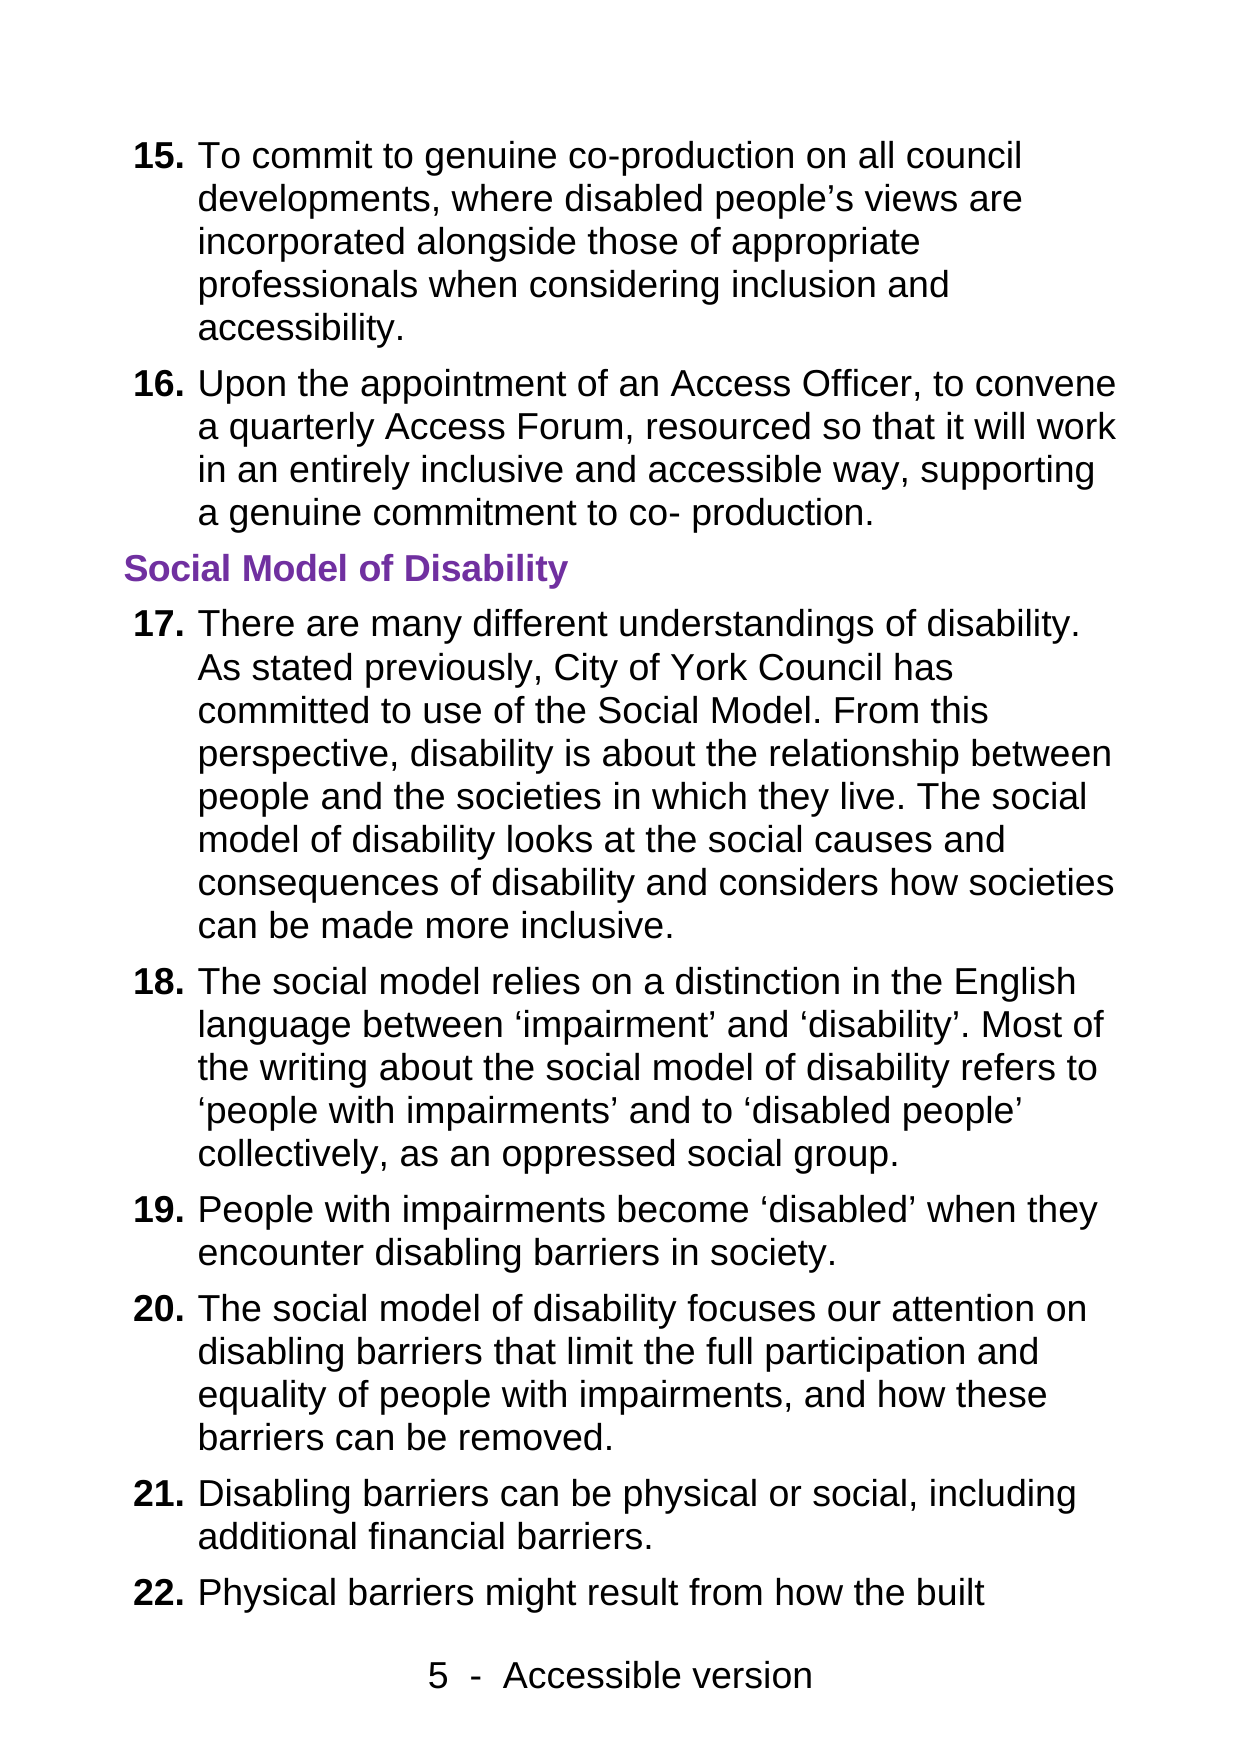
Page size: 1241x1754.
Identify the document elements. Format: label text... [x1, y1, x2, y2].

text Social Model of Disability [123, 546, 1123, 589]
list Upon the appointment of an Access Officer, to convene a quarterly Access Forum, resourced so that it will work in an entirely inclusive and accessible way, supporting a genuine commitment to co- production. [133, 361, 1123, 533]
list People with impairments become ‘disabled’ when they encounter disabling barriers in society. [133, 1187, 1123, 1273]
list The social model relies on a distinction in the English language between ‘impairment’ and ‘disability’. Most of the writing about the social model of disability refers to ‘people with impairments’ and to ‘disabled people’ collectively, as an oppressed social group. [133, 959, 1123, 1175]
list Disabling barriers can be physical or social, including additional financial barriers. [133, 1471, 1123, 1557]
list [133, 1570, 1123, 1613]
list The social model of disability focuses our attention on disabling barriers that limit the full participation and equality of people with impairments, and how these barriers can be removed. [133, 1286, 1123, 1458]
list There are many different understandings of disability. As stated previously, City of York Council has committed to use of the Social Model. From this perspective, disability is about the relationship between people and the societies in which they live. The social model of disability looks at the social causes and consequences of disability and considers how societies can be made more inclusive. [133, 602, 1123, 947]
list To commit to genuine co-production on all council developments, where disabled people’s views are incorporated alongside those of appropriate professionals when considering inclusion and accessibility. [133, 133, 1123, 348]
